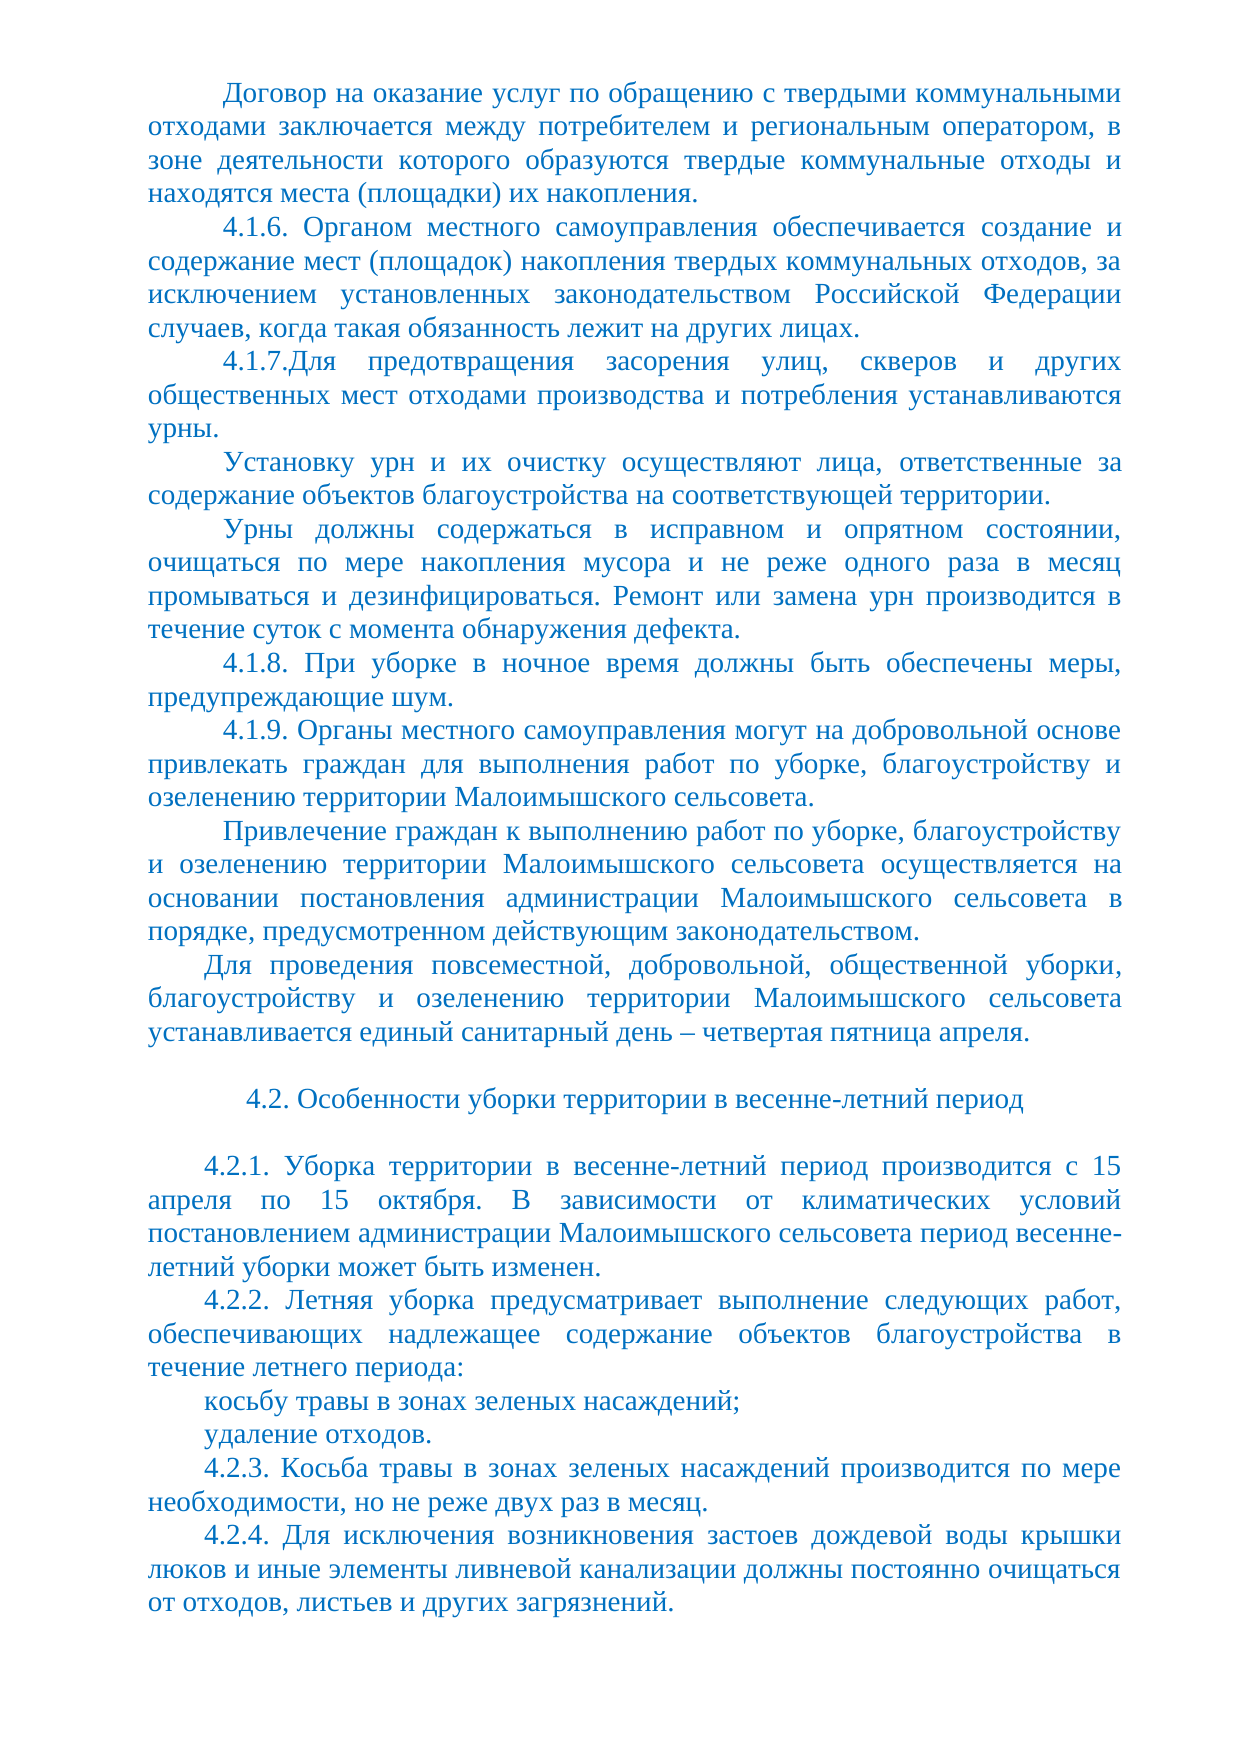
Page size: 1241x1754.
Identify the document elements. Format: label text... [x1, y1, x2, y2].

text 4.1.9. Органы местного самоуправления могут на добровольной основе привлекать граждан для выполнения работ по уборке, благоустройству и озеленению территории Малоимышского сельсовета. [148, 712, 1122, 813]
text Привлечение граждан к выполнению работ по уборке, благоустройству и озеленению территории Малоимышского сельсовета осуществляется на основании постановления администрации Малоимышского сельсовета в порядке, предусмотренном действующим законодательством. [148, 813, 1122, 947]
text Урны должны содержаться в исправном и опрятном состоянии, очищаться по мере накопления мусора и не реже одного раза в месяц промываться и дезинфицироваться. Ремонт или замена урн производится в течение суток с момента обнаружения дефекта. [148, 511, 1122, 645]
text косьбу травы в зонах зеленых насаждений; [148, 1383, 1122, 1417]
text 4.1.6. Органом местного самоуправления обеспечивается создание и содержание мест (площадок) накопления твердых коммунальных отходов, за исключением установленных законодательством Российской Федерации случаев, когда такая обязанность лежит на других лицах. [148, 209, 1122, 343]
text 4.2.2. Летняя уборка предусматривает выполнение следующих работ, обеспечивающих надлежащее содержание объектов благоустройства в течение летнего периода: [148, 1282, 1122, 1383]
text Установку урн и их очистку осуществляют лица, ответственные за содержание объектов благоустройства на соответствующей территории. [148, 444, 1122, 511]
text Договор на оказание услуг по обращению с твердыми коммунальными отходами заключается между потребителем и региональным оператором, в зоне деятельности которого образуются твердые коммунальные отходы и находятся места (площадки) их накопления. [148, 75, 1122, 209]
text 4.1.7.Для предотвращения засорения улиц, скверов и других общественных мест отходами производства и потребления устанавливаются урны. [148, 343, 1122, 444]
text 4.2.3. Косьба травы в зонах зеленых насаждений производится по мере необходимости, но не реже двух раз в месяц. [148, 1450, 1122, 1517]
text 4.2.1. Уборка территории в весенне-летний период производится с 15 апреля по 15 октября. В зависимости от климатических условий постановлением администрации Малоимышского сельсовета период весенне-летний уборки может быть изменен. [148, 1148, 1122, 1282]
text 4.2. Особенности уборки территории в весенне-летний период [148, 1081, 1122, 1115]
text удаление отходов. [148, 1417, 1122, 1450]
text 4.1.8. При уборке в ночное время должны быть обеспечены меры, предупреждающие шум. [148, 645, 1122, 712]
text 4.2.4. Для исключения возникновения застоев дождевой воды крышки люков и иные элементы ливневой канализации должны постоянно очищаться от отходов, листьев и других загрязнений. [148, 1517, 1122, 1618]
text Для проведения повсеместной, добровольной, общественной уборки, благоустройству и озеленению территории Малоимышского сельсовета устанавливается единый санитарный день – четвертая пятница апреля. [148, 947, 1122, 1048]
